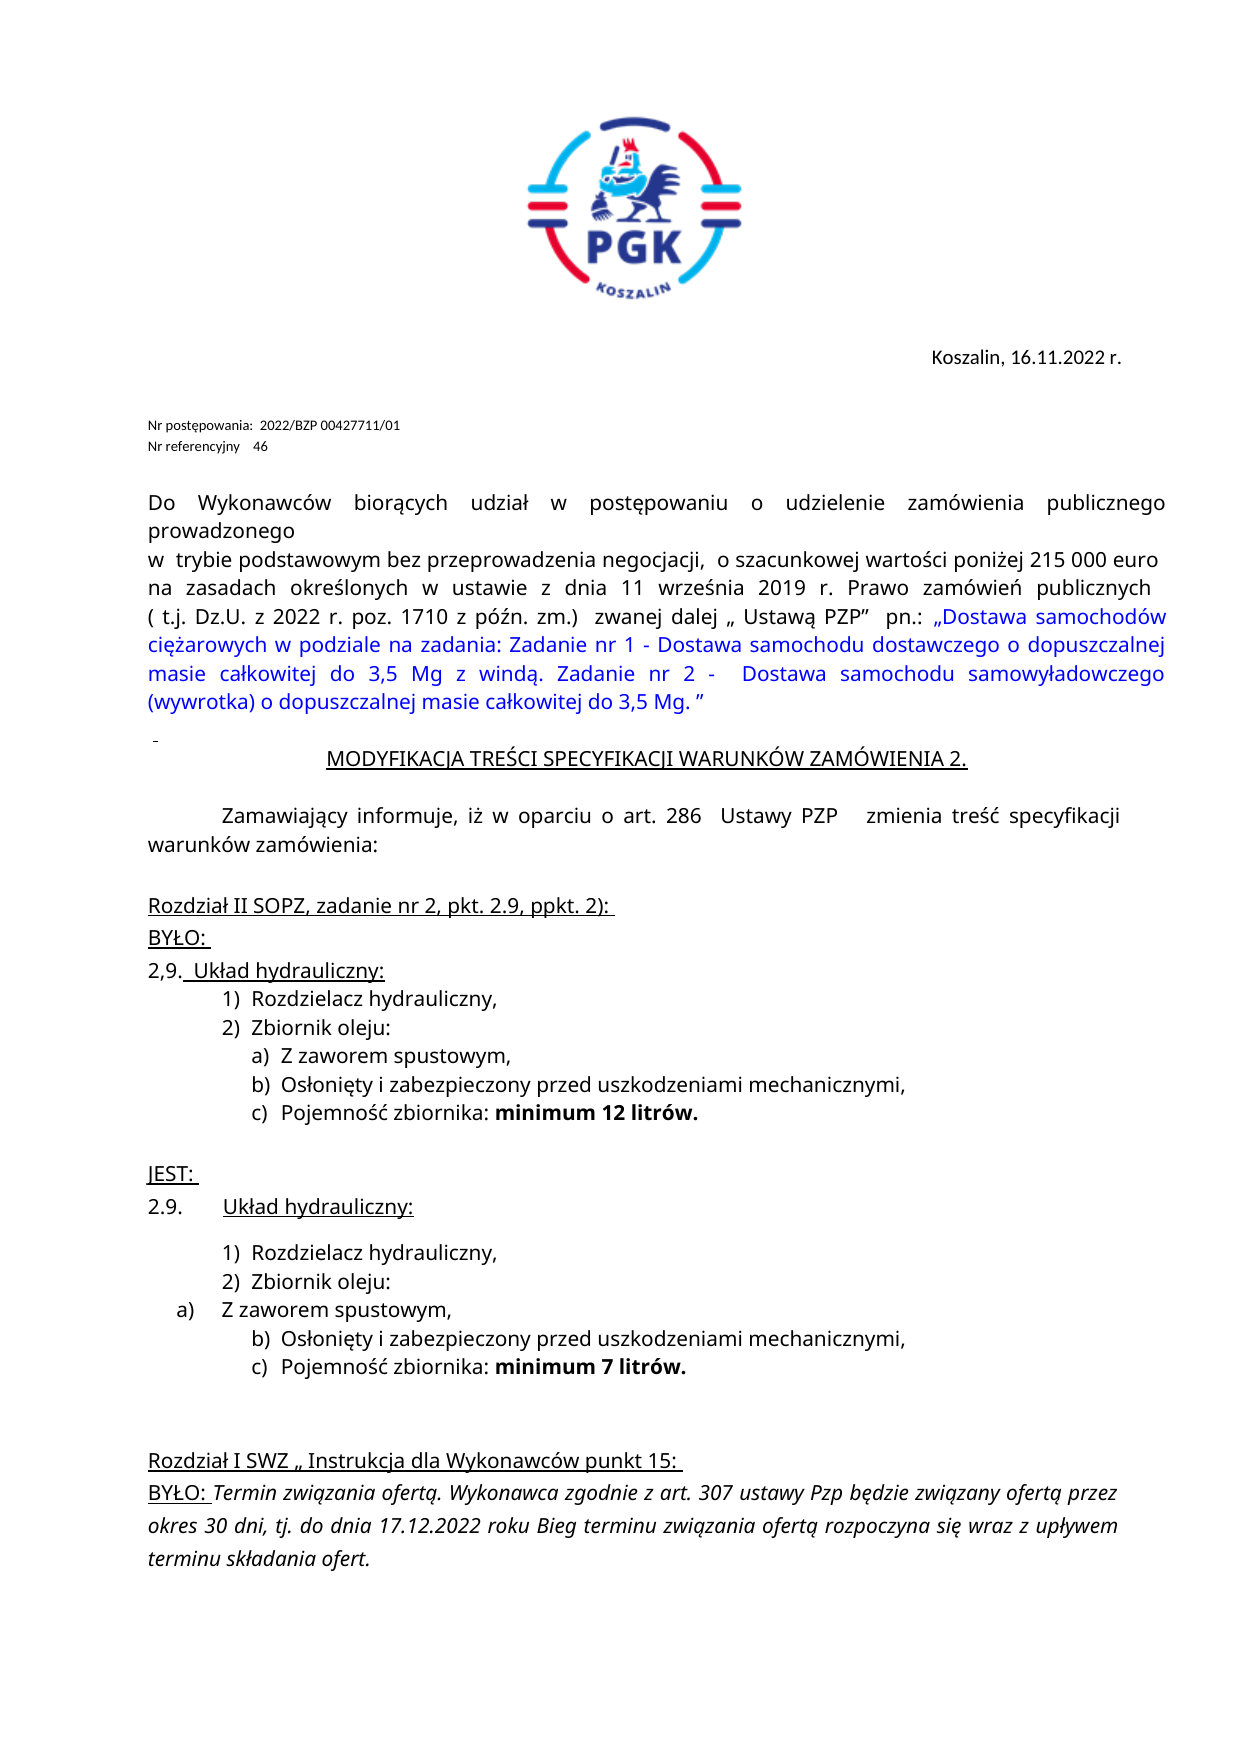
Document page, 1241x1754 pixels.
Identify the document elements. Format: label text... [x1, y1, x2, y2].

text MODYFIKACJA TREŚCI SPECYFIKACJI WARUNKÓW ZAMÓWIENIA 2. [171, 744, 1122, 773]
list Zbiornik oleju: [222, 1013, 1122, 1041]
text JEST: [148, 1159, 1122, 1188]
text 2,9. Układ hydrauliczny: [148, 956, 1122, 984]
list Z zaworem spustowym, [148, 1295, 1122, 1324]
text BYŁO: Termin związania ofertą. Wykonawca zgodnie z art. 307 ustawy Pzp będzie związany ofertą przez okres 30 dni, tj. do dnia 17.12.2022 roku Bieg terminu związania ofertą rozpoczyna się wraz z upływem terminu składania ofert. [148, 1478, 1122, 1572]
list Rozdzielacz hydrauliczny, [222, 984, 1122, 1013]
list Układ hydrauliczny: [148, 1192, 1122, 1220]
text Rozdział I SWZ „ Instrukcja dla Wykonawców punkt 15: [148, 1446, 1122, 1474]
picture [483, 73, 787, 345]
list Z zaworem spustowym, [251, 1041, 1122, 1070]
list Pojemność zbiornika: minimum 12 litrów. [251, 1098, 1122, 1127]
list Pojemność zbiornika: minimum 7 litrów. [251, 1352, 1122, 1381]
text Nr referencyjny 46 [148, 437, 1122, 455]
list Osłonięty i zabezpieczony przed uszkodzeniami mechanicznymi, [251, 1324, 1122, 1352]
list Osłonięty i zabezpieczony przed uszkodzeniami mechanicznymi, [251, 1070, 1122, 1098]
list Zbiornik oleju: [222, 1267, 1122, 1295]
text Zamawiający informuje, iż w oparciu o art. 286 Ustawy PZP zmienia treść specyfikacji warunków zamówienia: [148, 801, 1122, 858]
text Rozdział II SOPZ, zadanie nr 2, pkt. 2.9, ppkt. 2): [148, 891, 1122, 919]
text BYŁO: [148, 923, 1122, 952]
list Rozdzielacz hydrauliczny, [222, 1238, 1122, 1267]
text Nr postępowania: 2022/BZP 00427711/01 [148, 417, 1122, 434]
text Koszalin, 16.11.2022 r. [148, 344, 1122, 369]
text Do Wykonawców biorących udział w postępowaniu o udzielenie zamówienia publicznego prowadzonego w trybie podstawowym bez przeprowadzenia negocjacji, o szacunkowej wartości poniżej 215 000 euro na zasadach określonych w ustawie z dnia 11 września 2019 r. Prawo zamówień publicznych ( t.j. Dz.U. z 2022 r. poz. 1710 z późn. zm.) zwanej dalej „ Ustawą PZP” pn.: „Dostawa samochodów ciężarowych w podziale na zadania: Zadanie nr 1 - Dostawa samochodu dostawczego o dopuszczalnej masie całkowitej do 3,5 Mg z windą. Zadanie nr 2 - Dostawa samochodu samowyładowczego (wywrotka) o dopuszczalnej masie całkowitej do 3,5 Mg. ” [148, 488, 1167, 716]
